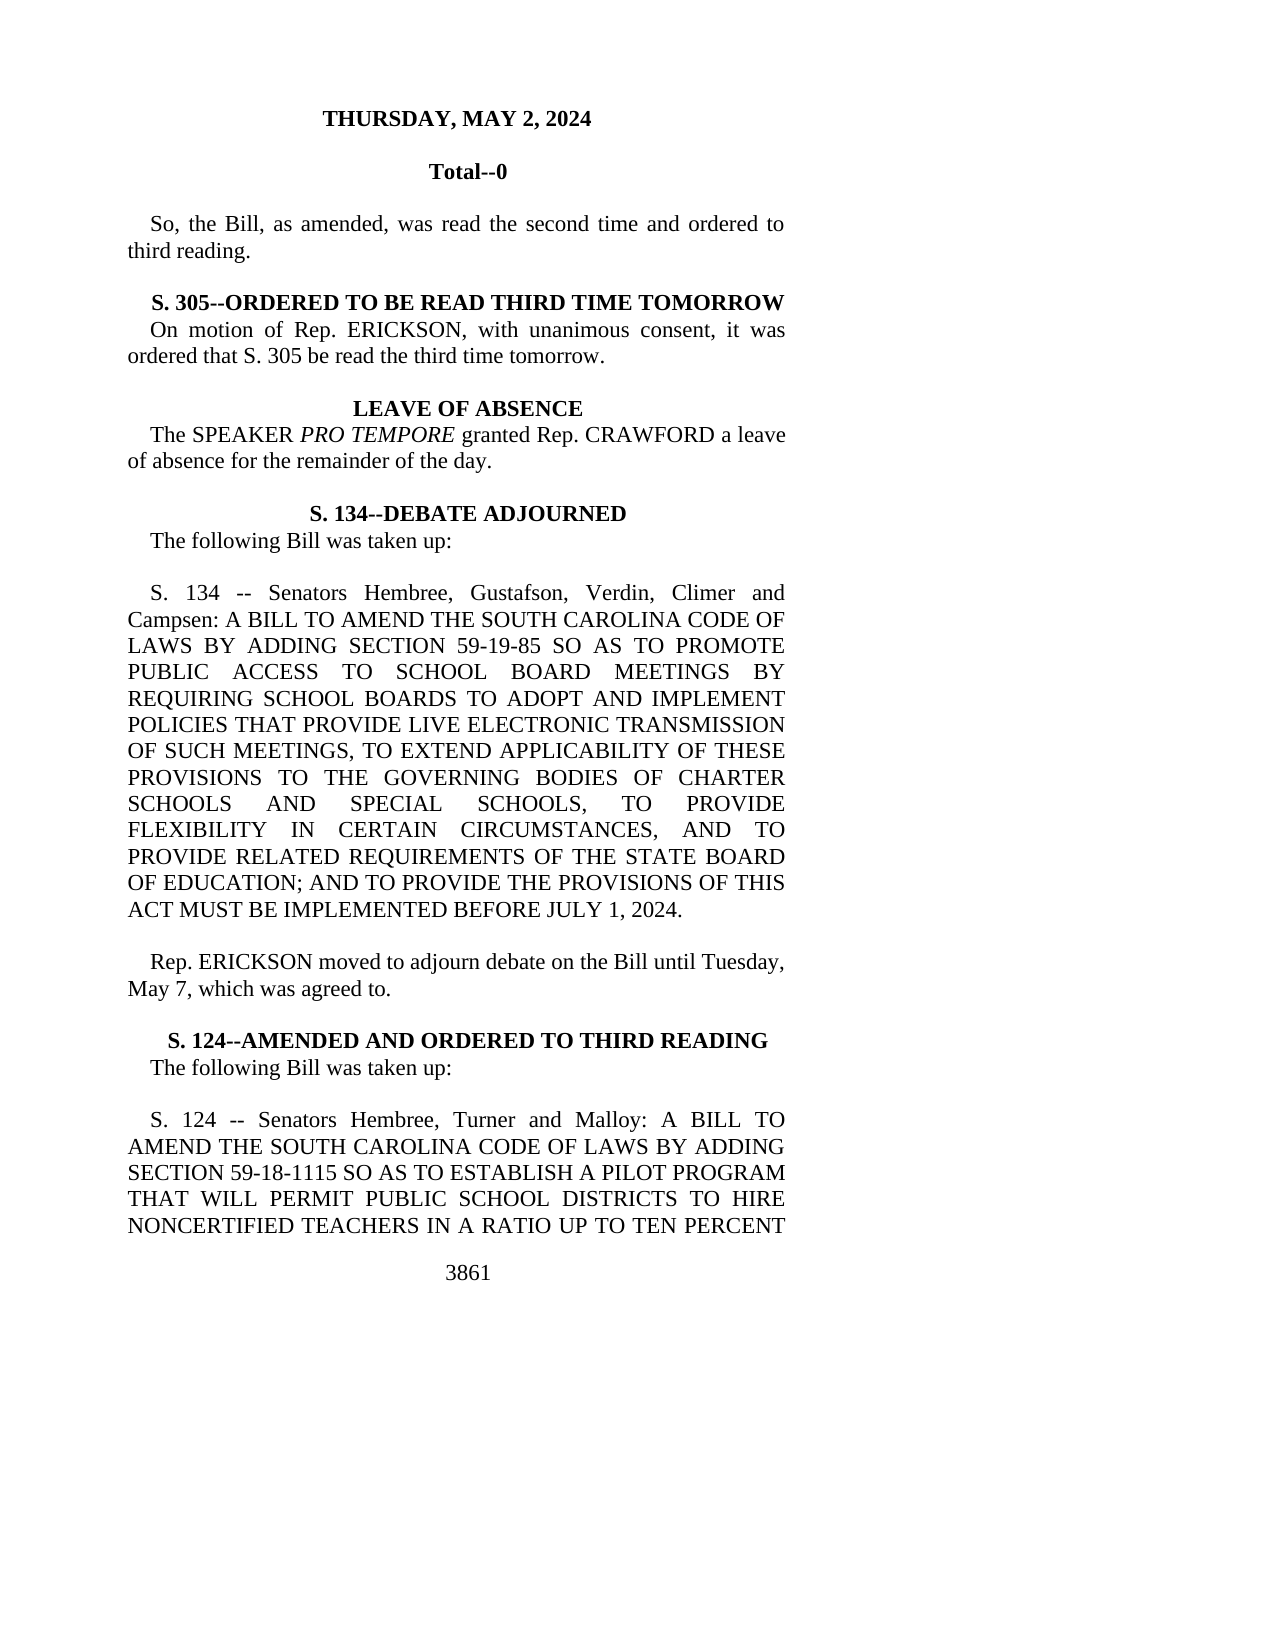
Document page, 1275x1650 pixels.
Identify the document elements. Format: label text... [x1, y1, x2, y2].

text On motion of Rep. ERICKSON, with unanimous consent, it was ordered that S. 305 be read the third time tomorrow. [127, 316, 786, 368]
text LEAVE OF ABSENCE [127, 395, 786, 421]
text Rep. ERICKSON moved to adjourn debate on the Bill until Tuesday, May 7, which was agreed to. [127, 948, 786, 1001]
text The following Bill was taken up: [127, 1054, 786, 1080]
text S. 134 -- Senators Hembree, Gustafson, Verdin, Climer and Campsen: A BILL TO AMEND THE SOUTH CAROLINA CODE OF LAWS BY ADDING SECTION 59-19-85 SO AS TO PROMOTE PUBLIC ACCESS TO SCHOOL BOARD MEETINGS BY REQUIRING SCHOOL BOARDS TO ADOPT AND IMPLEMENT POLICIES THAT PROVIDE LIVE ELECTRONIC TRANSMISSION OF SUCH MEETINGS, TO EXTEND APPLICABILITY OF THESE PROVISIONS TO THE GOVERNING BODIES OF CHARTER SCHOOLS AND SPECIAL SCHOOLS, TO PROVIDE FLEXIBILITY IN CERTAIN CIRCUMSTANCES, AND TO PROVIDE RELATED REQUIREMENTS OF THE STATE BOARD OF EDUCATION; AND TO PROVIDE THE PROVISIONS OF THIS ACT MUST BE IMPLEMENTED BEFORE JULY 1, 2024. [127, 579, 786, 922]
text S. 124--AMENDED AND ORDERED TO THIRD READING [127, 1027, 786, 1054]
text S. 305--ORDERED TO BE READ THIRD TIME TOMORROW [127, 289, 786, 316]
text Total--0 [127, 158, 786, 184]
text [127, 1106, 786, 1238]
text So, the Bill, as amended, was read the second time and ordered to third reading. [127, 210, 786, 263]
text The following Bill was taken up: [127, 527, 786, 553]
text The SPEAKER PRO TEMPORE granted Rep. CRAWFORD a leave of absence for the remainder of the day. [127, 421, 786, 474]
text S. 134--DEBATE ADJOURNED [127, 500, 786, 527]
